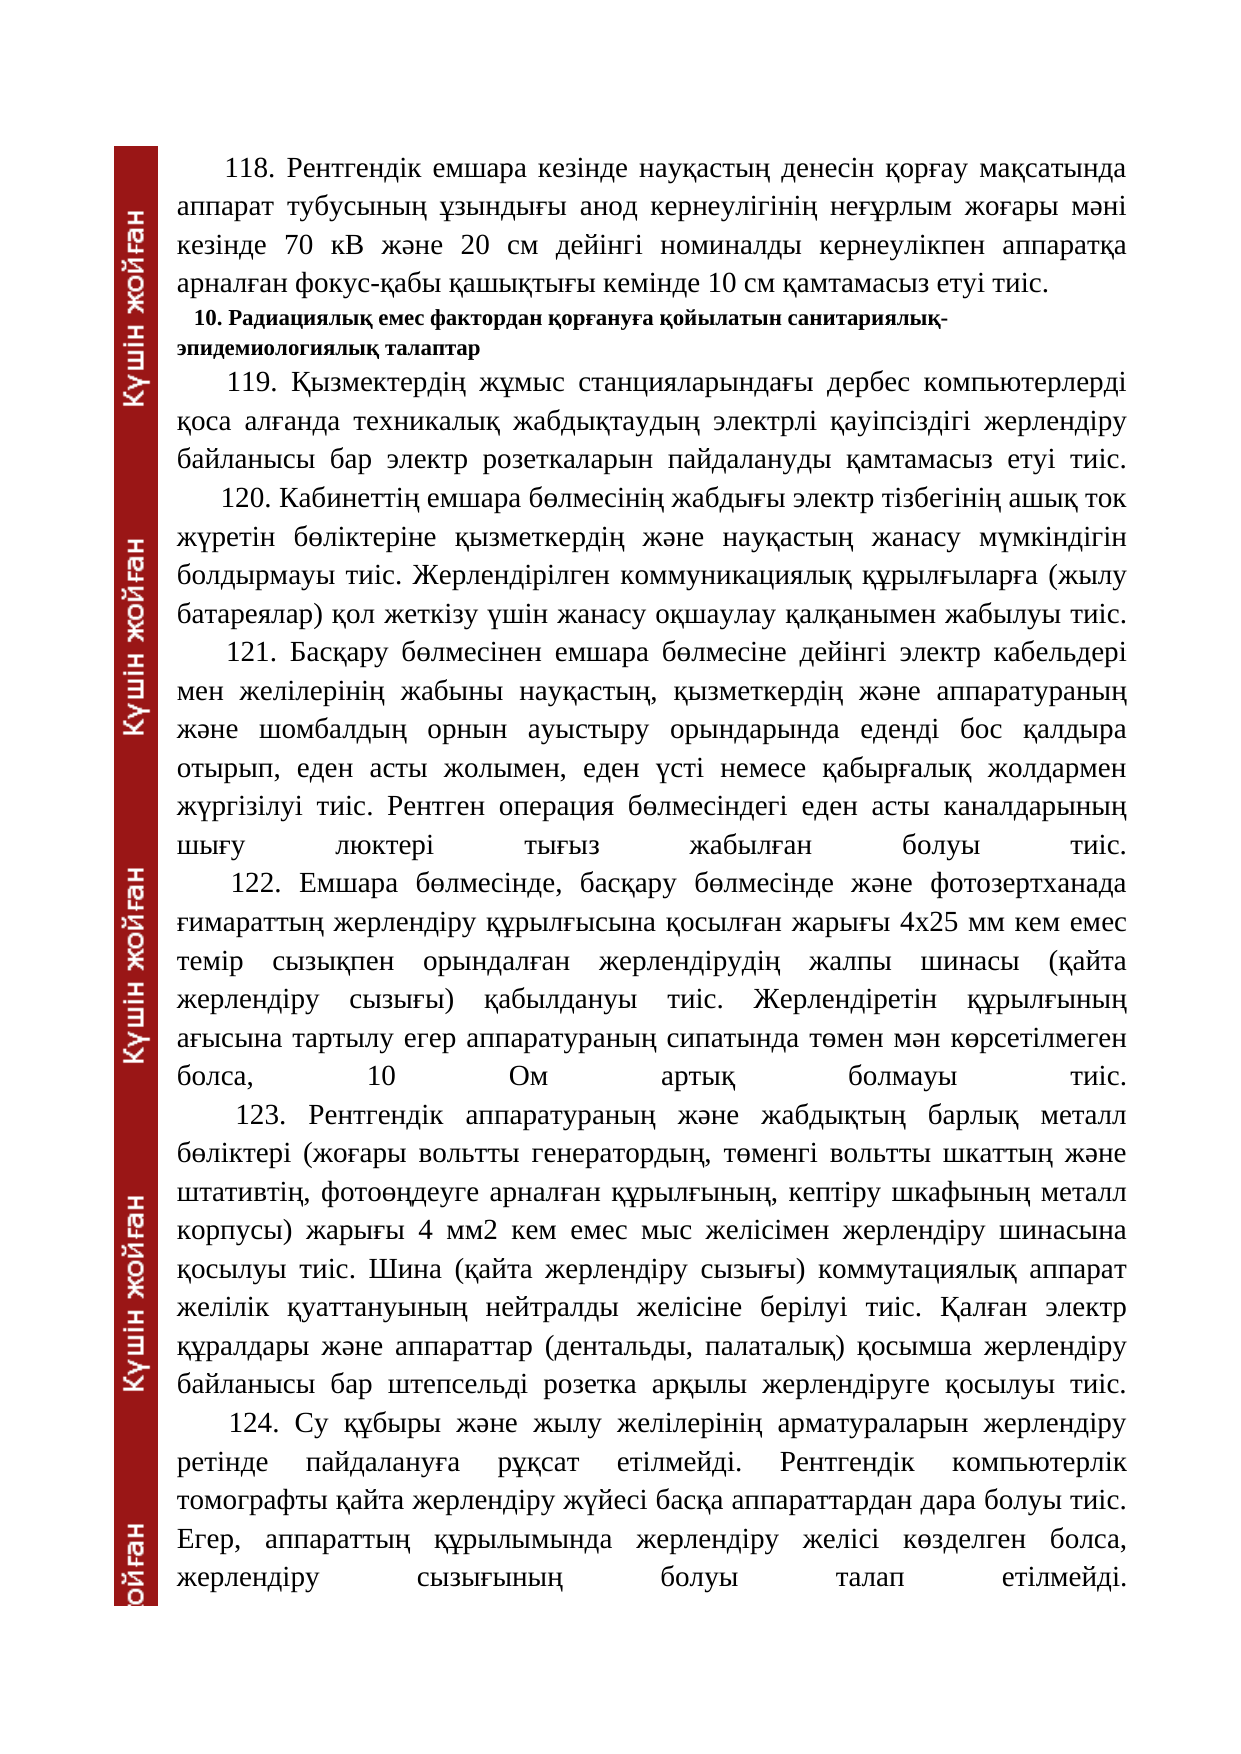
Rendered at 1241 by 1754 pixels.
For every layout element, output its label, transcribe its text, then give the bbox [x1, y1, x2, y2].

picture [114, 299, 158, 304]
text 10. Радиациялық емес фактордан қорғануға қойылатын санитариялық-эпидемиологиялық талаптар [112, 304, 1128, 361]
picture [114, 1593, 158, 1606]
picture [114, 146, 158, 150]
